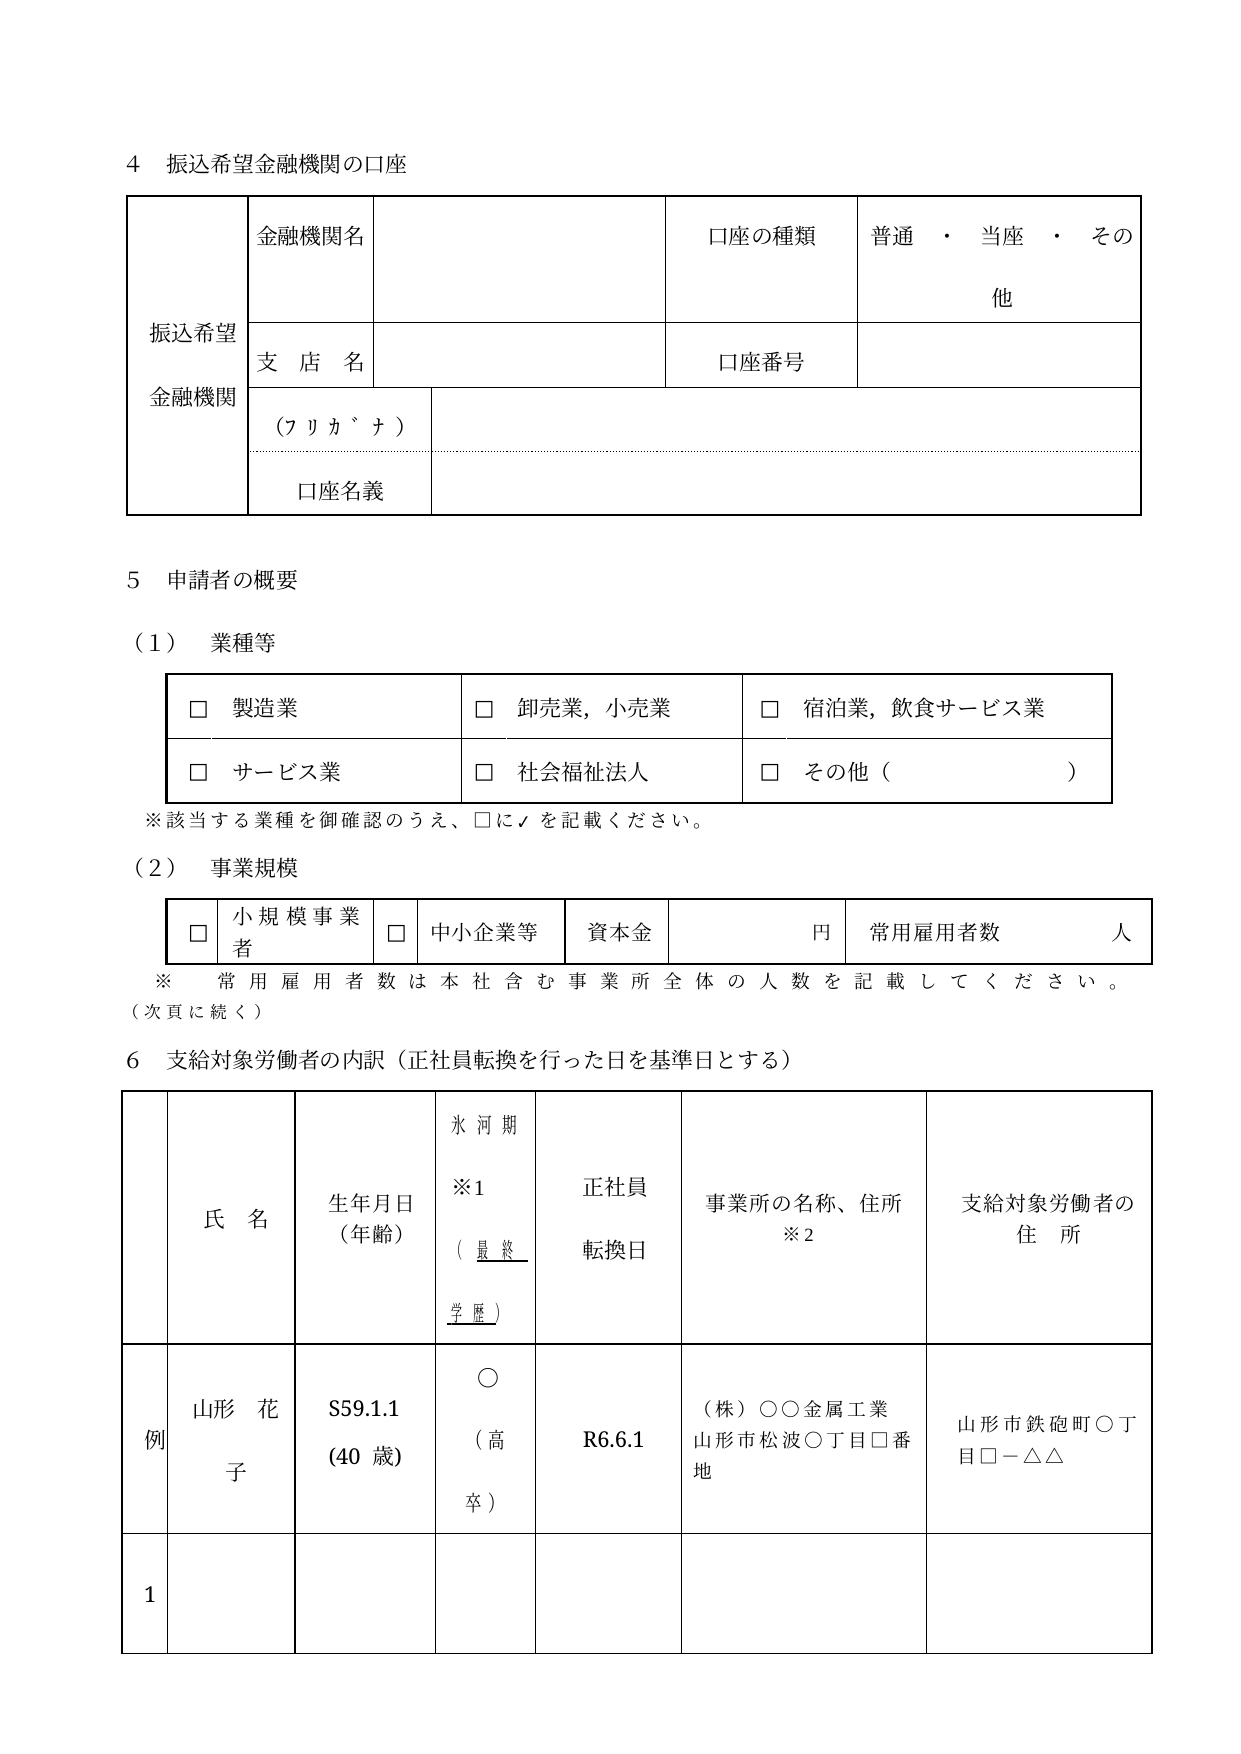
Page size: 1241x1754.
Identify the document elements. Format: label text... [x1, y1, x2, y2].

table_header 振込希望 金融機関 [128, 197, 247, 514]
text ４ 振込希望金融機関の口座 [122, 132, 1133, 194]
table_header [374, 197, 665, 322]
table_header □ [743, 675, 786, 738]
text ※ 常用雇用者数は本社含む事業所全体の人数を記載してください。 （次頁に続く） [122, 965, 1133, 1027]
text ※該当する業種を御確認のうえ、□に✔を記載ください。 [122, 804, 1133, 835]
table_cell 山形市鉄砲町○丁目□－△△ [927, 1345, 1151, 1533]
table_header □ [462, 675, 506, 738]
table_cell （ﾌﾘｶﾞﾅ） [249, 388, 431, 451]
table_cell □ [168, 739, 211, 802]
table_cell [927, 1534, 1151, 1653]
table_cell [374, 323, 665, 387]
text ６ 支給対象労働者の内訳（正社員転換を行った日を基準日とする） [122, 1027, 1133, 1090]
text （２） 事業規模 [122, 835, 1133, 898]
table_cell [536, 1534, 681, 1653]
table_header □ [374, 900, 417, 963]
table_cell サービス業 [212, 739, 461, 802]
table_header 宿泊業,飲食サービス業 [787, 675, 1111, 738]
table_header 資本金 [566, 900, 668, 963]
table_header 卸売業,小売業 [507, 675, 742, 738]
table_cell [436, 1534, 535, 1653]
table_header 事業所の名称、住所※2 [682, 1092, 926, 1343]
table_cell □ [462, 739, 506, 802]
table_header 金融機関名 [249, 197, 373, 322]
table_header 正社員 転換日 [536, 1092, 681, 1343]
table_cell [296, 1534, 435, 1653]
table_header 普通 ・ 当座 ・ その他 [858, 197, 1140, 322]
table_cell [682, 1534, 926, 1653]
table_cell 社会福祉法人 [507, 739, 742, 802]
table_cell R6.6.1 [536, 1345, 681, 1533]
table_header □ [168, 675, 211, 738]
table_header 円 [669, 900, 845, 963]
table_cell [168, 1534, 294, 1653]
table_header 中小企業等 [418, 900, 564, 963]
table_cell 口座名義 [249, 451, 431, 514]
table_cell その他（ ） [787, 739, 1111, 802]
table_cell [432, 388, 1140, 451]
table_header 生年月日 （年齢） [296, 1092, 435, 1343]
table_header 支給対象労働者の 住 所 [927, 1092, 1151, 1343]
table_cell 口座番号 [666, 323, 857, 387]
table_cell 例 [123, 1345, 167, 1533]
table_cell 〇 （高卒） [436, 1345, 535, 1533]
table_header 氏 名 [168, 1092, 294, 1343]
table_header 氷河期※1 （最終学歴） [436, 1092, 535, 1343]
text ５ 申請者の概要 [122, 548, 1133, 611]
table_cell [432, 451, 1140, 514]
table_header 製造業 [212, 675, 461, 738]
table_header 小規模事業者 [218, 900, 373, 963]
table_header 口座の種類 [666, 197, 857, 322]
table_cell 山形 花子 [168, 1345, 294, 1533]
table_header [123, 1092, 167, 1343]
table_header 常用雇用者数 人 [846, 900, 1151, 963]
table_cell [858, 323, 1140, 387]
text （１） 業種等 [122, 611, 1133, 673]
table_header □ [168, 900, 217, 963]
table_cell S59.1.1 (40歳) [296, 1345, 435, 1533]
table_cell □ [743, 739, 786, 802]
table_cell 支 店 名 [249, 323, 373, 387]
table_cell 1 [123, 1534, 167, 1653]
table_cell （株）○○金属工業 山形市松波○丁目□番地 [682, 1345, 926, 1533]
